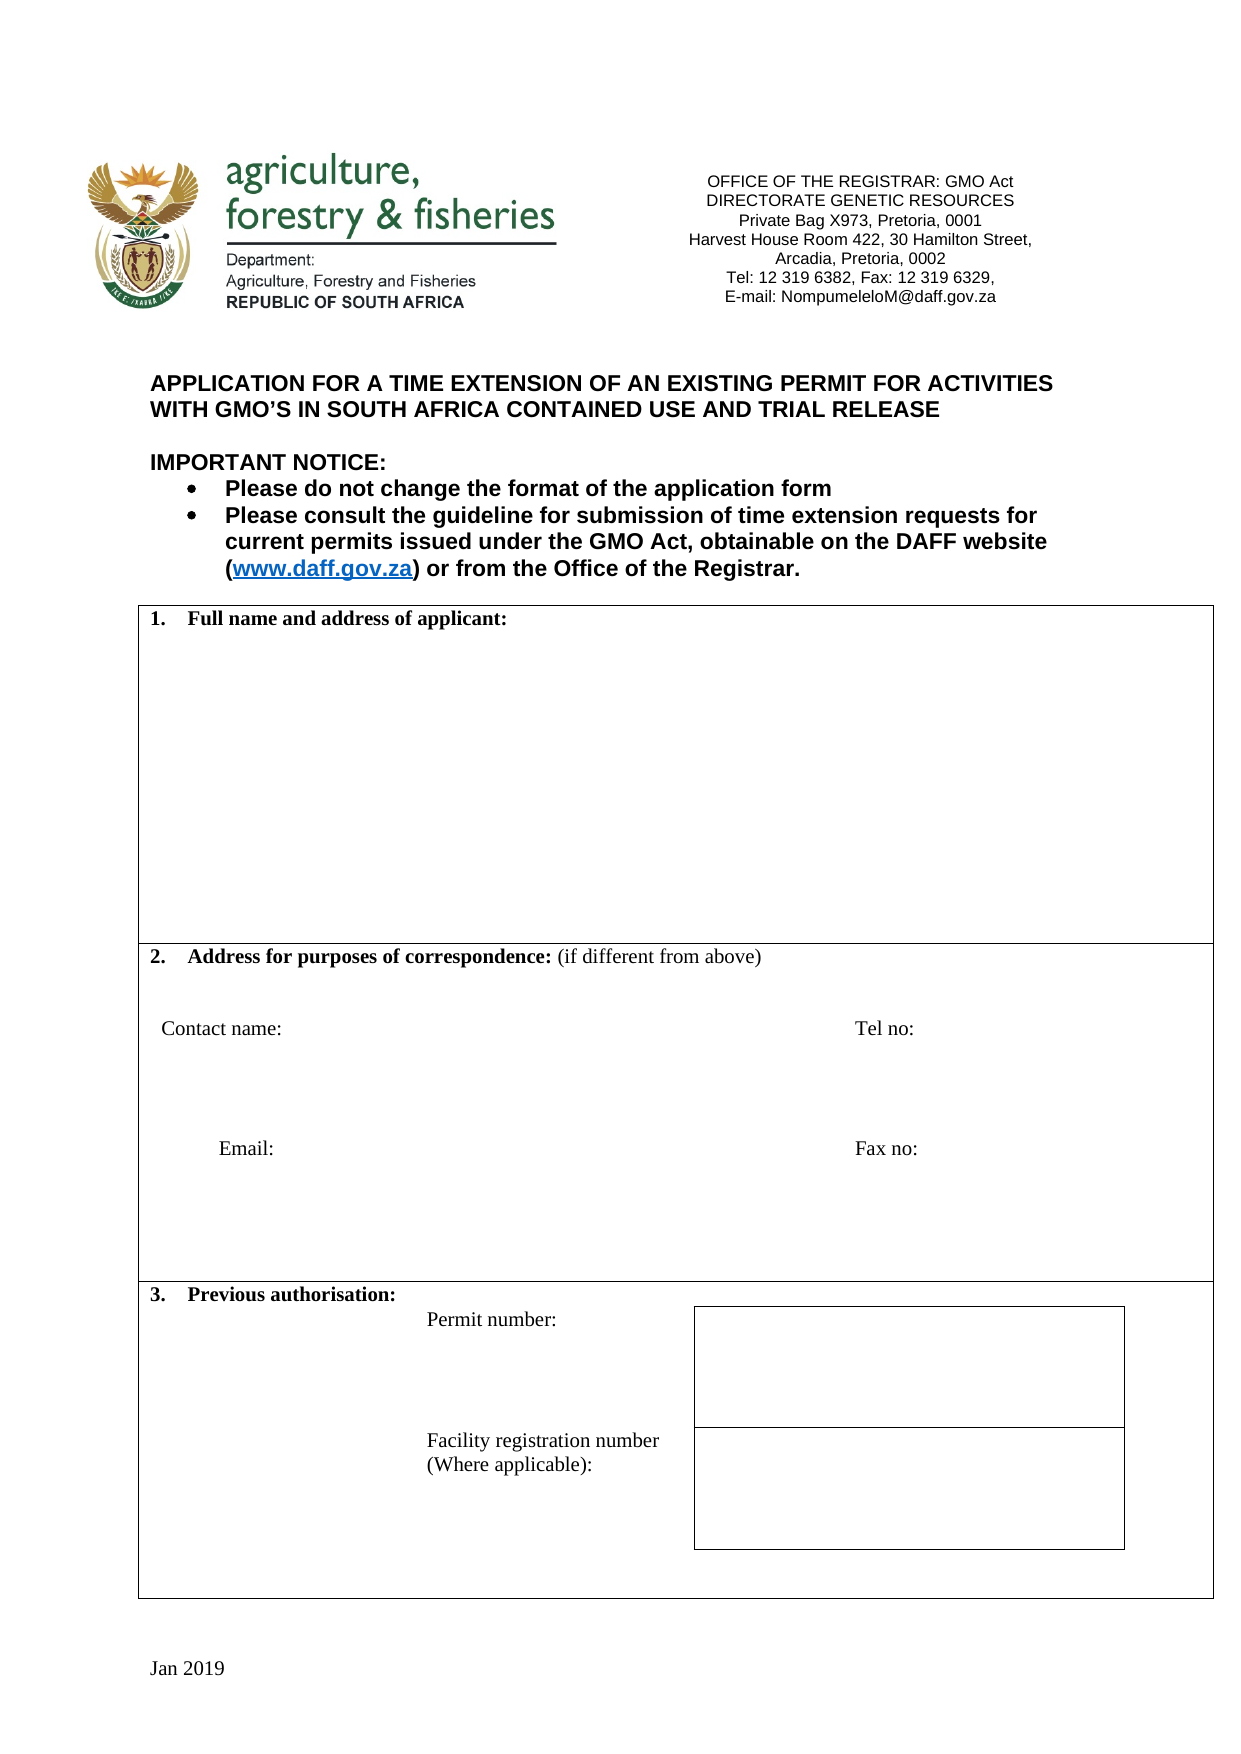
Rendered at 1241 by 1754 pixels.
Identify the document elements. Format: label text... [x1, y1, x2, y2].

table_cell Address for purposes of correspondence: (if different from above) [139, 944, 1213, 1281]
text IMPORTANT NOTICE: [150, 449, 1090, 475]
picture [86, 150, 559, 311]
table_cell Previous authorisation: [139, 1282, 1213, 1598]
table_header Full name and address of applicant: [139, 606, 1213, 943]
list Please do not change the format of the application form [187, 475, 1090, 502]
list Please consult the guideline for submission of time extension requests for current permits issued under the GMO Act, obtainable on the DAFF website (www.daff.gov.za) or from the Office of the Registrar. [187, 502, 1090, 581]
